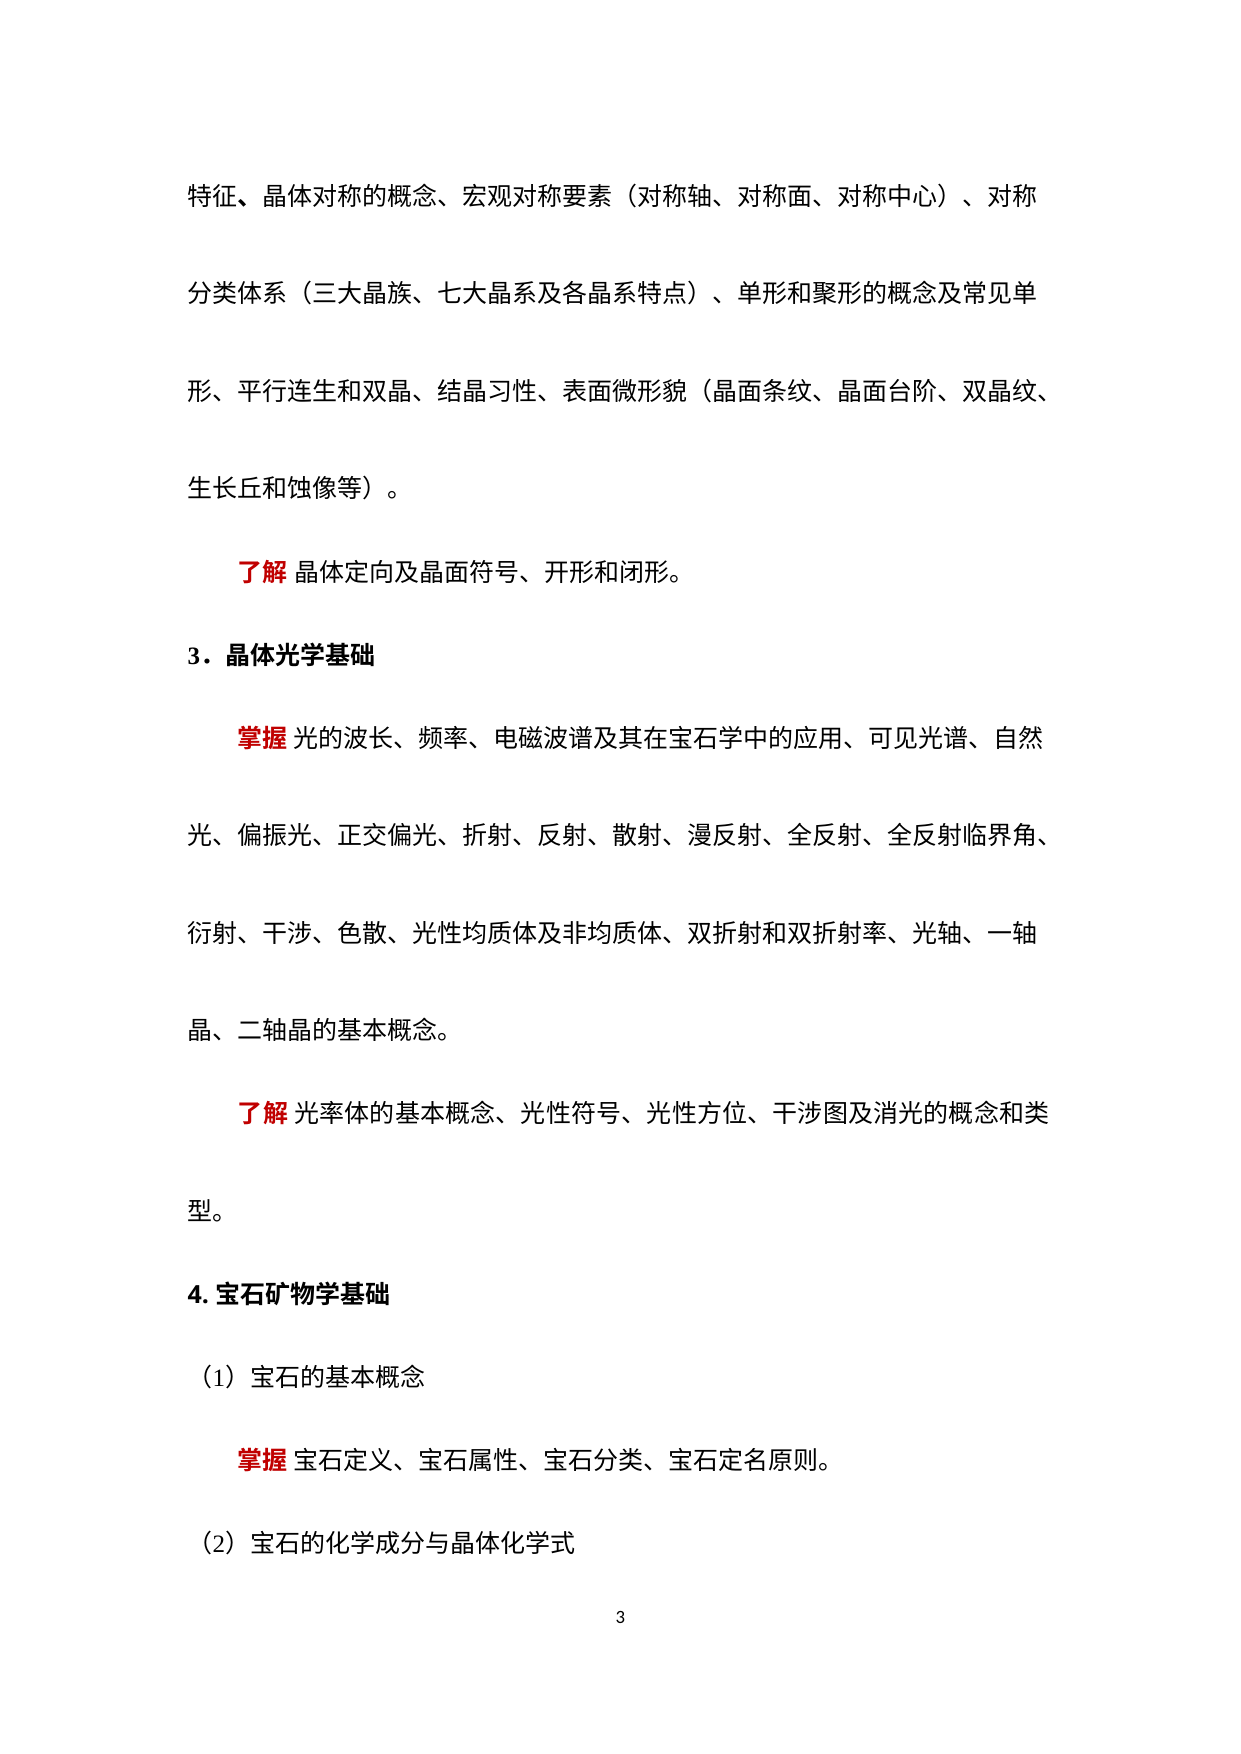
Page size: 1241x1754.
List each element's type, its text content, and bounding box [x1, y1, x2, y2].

text （2）宝石的化学成分与晶体化学式 [187, 1509, 1053, 1574]
text 4. 宝石矿物学基础 [187, 1260, 1053, 1325]
text 掌握 宝石定义、宝石属性、宝石分类、宝石定名原则。 [187, 1426, 1053, 1491]
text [187, 162, 1053, 519]
text 3．晶体光学基础 [187, 621, 1053, 686]
text 了解 晶体定向及晶面符号、开形和闭形。 [187, 538, 1053, 603]
text 了解 光率体的基本概念、光性符号、光性方位、干涉图及消光的概念和类型。 [187, 1079, 1053, 1242]
text 掌握 光的波长、频率、电磁波谱及其在宝石学中的应用、可见光谱、自然光、偏振光、正交偏光、折射、反射、散射、漫反射、全反射、全反射临界角、衍射、干涉、色散、光性均质体及非均质体、双折射和双折射率、光轴、一轴晶、二轴晶的基本概念。 [187, 704, 1053, 1061]
text （1）宝石的基本概念 [187, 1343, 1053, 1408]
